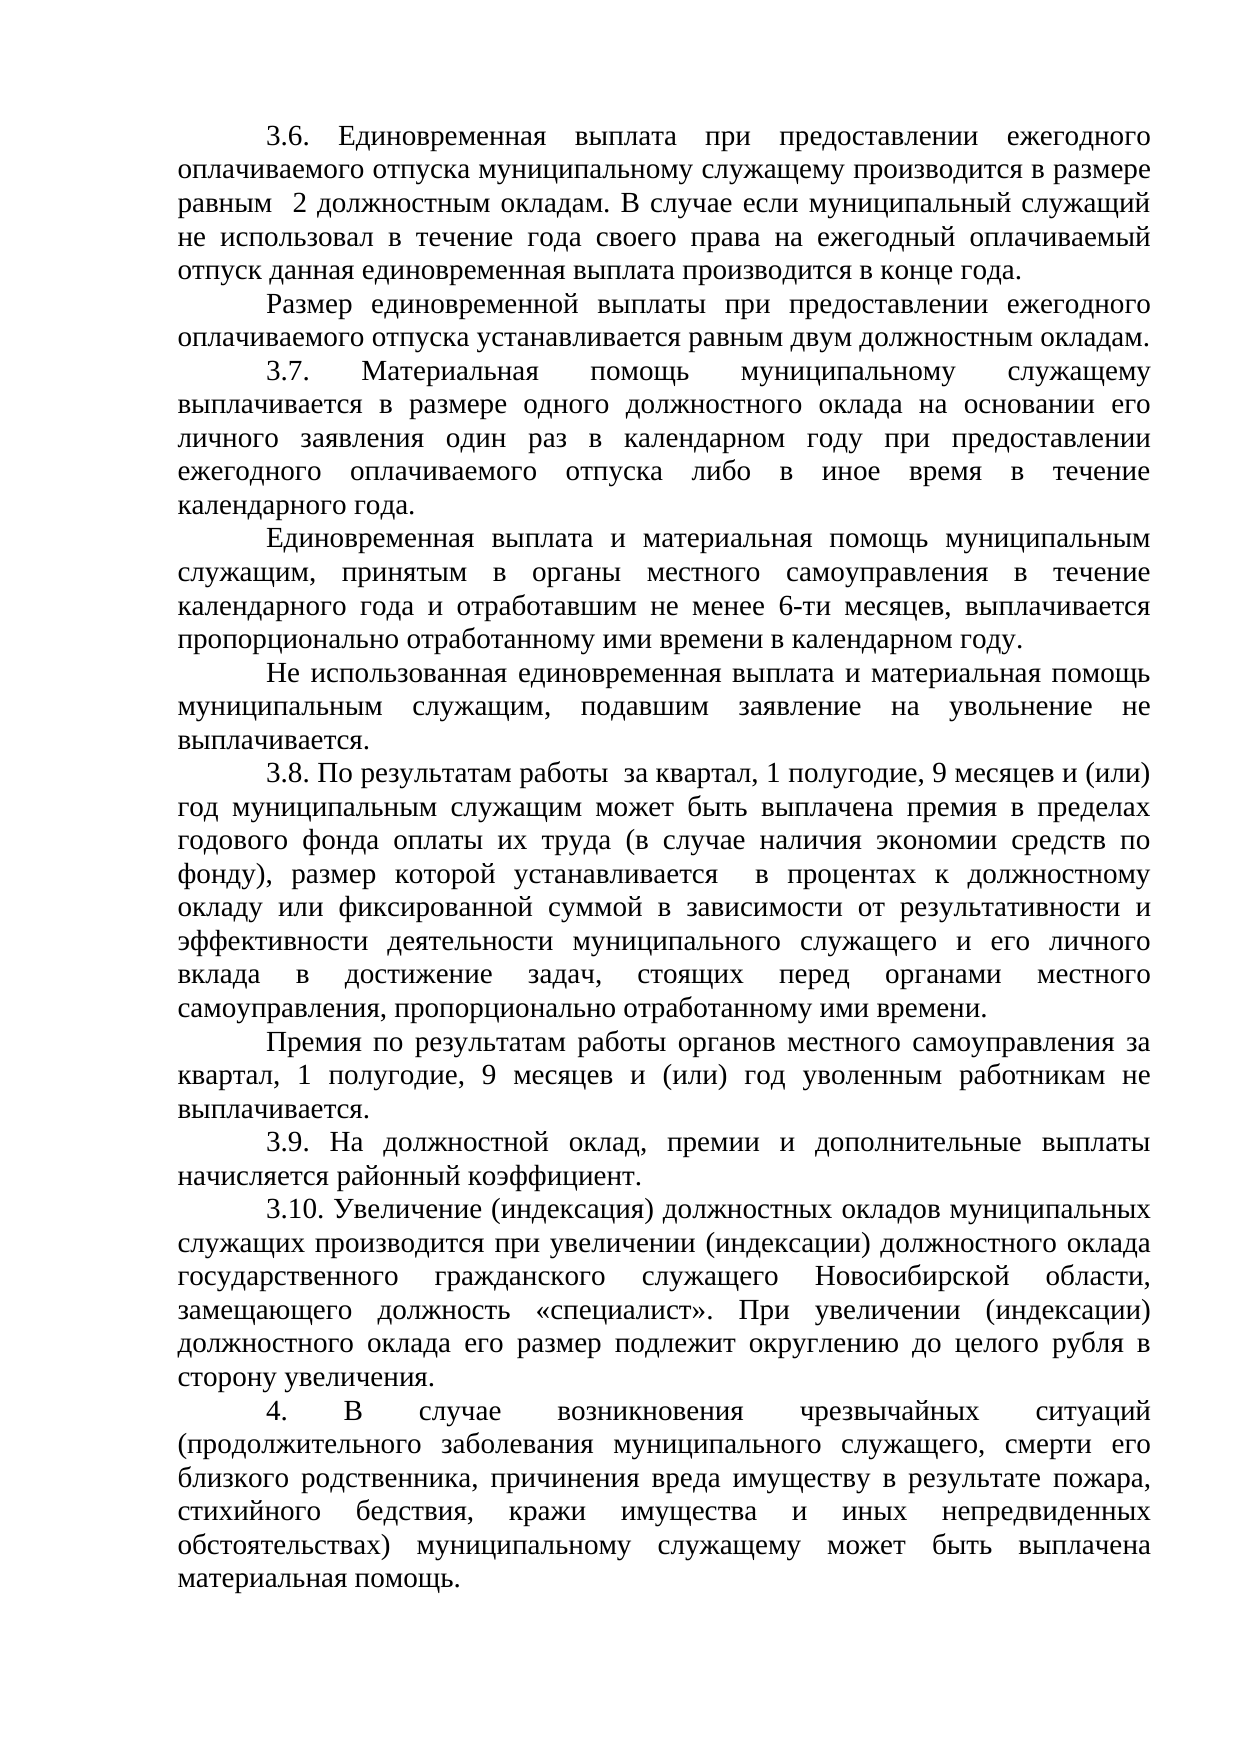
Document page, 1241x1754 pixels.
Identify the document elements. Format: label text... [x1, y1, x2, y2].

text 3.6. Единовременная выплата при предоставлении ежегодного оплачиваемого отпуска муниципальному служащему производится в размере равным 2 должностным окладам. В случае если муниципальный служащий не использовал в течение года своего права на ежегодный оплачиваемый отпуск данная единовременная выплата производится в конце года. [177, 118, 1152, 286]
text Премия по результатам работы органов местного самоуправления за квартал, 1 полугодие, 9 месяцев и (или) год уволенным работникам не выплачивается. [177, 1024, 1152, 1124]
text 3.10. Увеличение (индексация) должностных окладов муниципальных служащих производится при увеличении (индексации) должностного оклада государственного гражданского служащего Новосибирской области, замещающего должность «специалист». При увеличении (индексации) должностного оклада его размер подлежит округлению до целого рубля в сторону увеличения. [177, 1191, 1152, 1393]
text Единовременная выплата и материальная помощь муниципальным служащим, принятым в органы местного самоуправления в течение календарного года и отработавшим не менее 6-ти месяцев, выплачивается пропорционально отработанному ими времени в календарном году. [177, 521, 1152, 655]
text Размер единовременной выплаты при предоставлении ежегодного оплачиваемого отпуска устанавливается равным двум должностным окладам. [177, 286, 1152, 353]
text Не использованная единовременная выплата и материальная помощь муниципальным служащим, подавшим заявление на увольнение не выплачивается. [177, 655, 1152, 755]
text 4. В случае возникновения чрезвычайных ситуаций (продолжительного заболевания муниципального служащего, смерти его близкого родственника, причинения вреда имуществу в результате пожара, стихийного бедствия, кражи имущества и иных непредвиденных обстоятельствах) муниципальному служащему может быть выплачена материальная помощь. [177, 1393, 1152, 1594]
text 3.8. По результатам работы за квартал, 1 полугодие, 9 месяцев и (или) год муниципальным служащим может быть выплачена премия в пределах годового фонда оплаты их труда (в случае наличия экономии средств по фонду), размер которой устанавливается в процентах к должностному окладу или фиксированной суммой в зависимости от результативности и эффективности деятельности муниципального служащего и его личного вклада в достижение задач, стоящих перед органами местного самоуправления, пропорционально отработанному ими времени. [177, 755, 1152, 1024]
text 3.9. На должностной оклад, премии и дополнительные выплаты начисляется районный коэффициент. [177, 1124, 1152, 1191]
text 3.7. Материальная помощь муниципальному служащему выплачивается в размере одного должностного оклада на основании его личного заявления один раз в календарном году при предоставлении ежегодного оплачиваемого отпуска либо в иное время в течение календарного года. [177, 353, 1152, 521]
